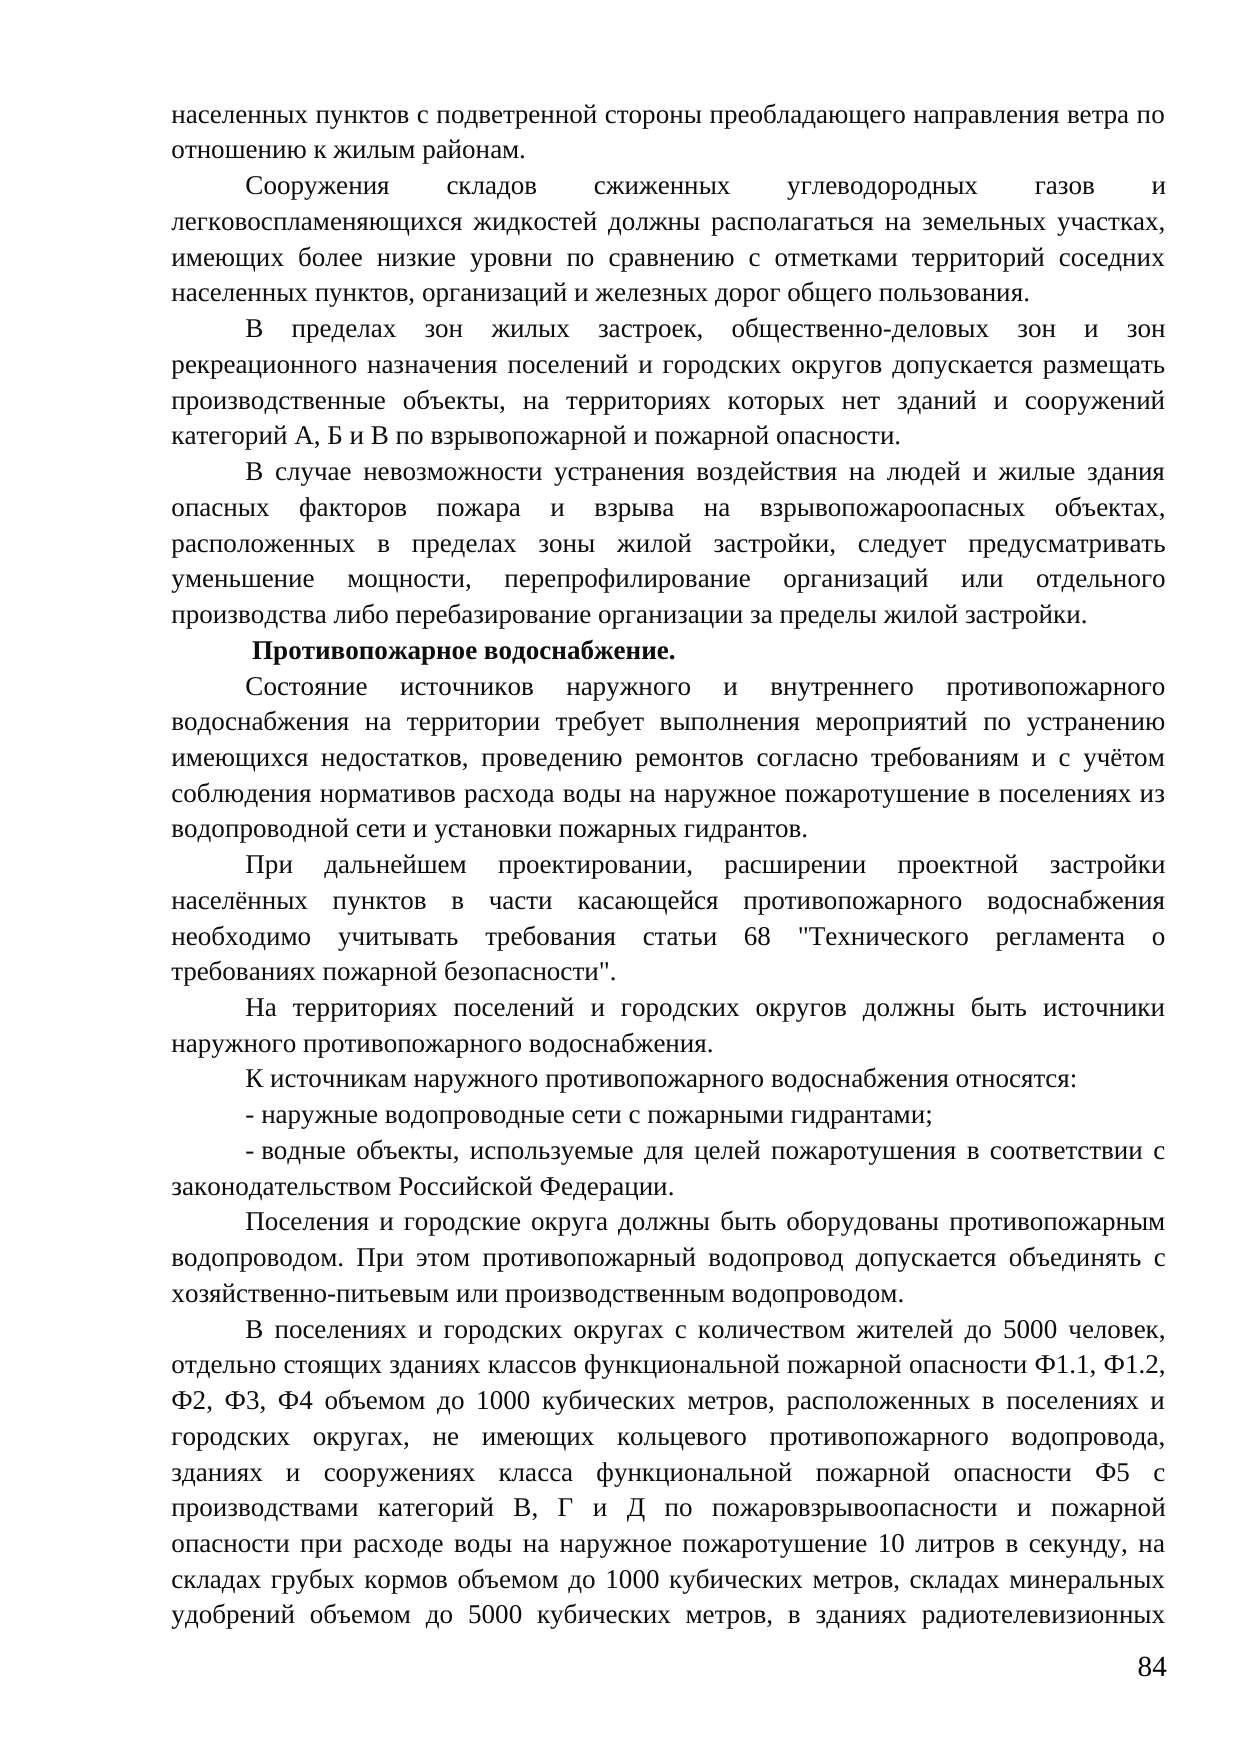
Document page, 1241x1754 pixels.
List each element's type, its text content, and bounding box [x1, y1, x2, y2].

text - водные объекты, используемые для целей пожаротушения в соответствии с законодательством Российской Федерации. [171, 1134, 1167, 1201]
text К источникам наружного противопожарного водоснабжения относятся: [171, 1063, 1167, 1094]
text Состояние источников наружного и внутреннего противопожарного водоснабжения на территории требует выполнения мероприятий по устранению имеющихся недостатков, проведению ремонтов согласно требованиям и с учётом соблюдения нормативов расхода воды на наружное пожаротушение в поселениях из водопроводной сети и установки пожарных гидрантов. [171, 669, 1167, 844]
text В пределах зон жилых застроек, общественно-деловых зон и зон рекреационного назначения поселений и городских округов допускается размещать производственные объекты, на территориях которых нет зданий и сооружений категорий А, Б и В по взрывопожарной и пожарной опасности. [171, 312, 1167, 451]
text Поселения и городские округа должны быть оборудованы противопожарным водопроводом. При этом противопожарный водопровод допускается объединять с хозяйственно-питьевым или производственным водопроводом. [171, 1206, 1167, 1308]
text При дальнейшем проектировании, расширении проектной застройки населённых пунктов в части касающейся противопожарного водоснабжения необходимо учитывать требования статьи 68 "Технического регламента о требованиях пожарной безопасности". [171, 848, 1167, 987]
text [171, 98, 1167, 165]
text На территориях поселений и городских округов должны быть источники наружного противопожарного водоснабжения. [171, 991, 1167, 1058]
text - наружные водопроводные сети с пожарными гидрантами; [171, 1098, 1167, 1129]
text Сооружения складов сжиженных углеводородных газов и легковоспламеняющихся жидкостей должны располагаться на земельных участках, имеющих более низкие уровни по сравнению с отметками территорий соседних населенных пунктов, организаций и железных дорог общего пользования. [171, 169, 1167, 308]
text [171, 1313, 1167, 1630]
text В случае невозможности устранения воздействия на людей и жилые здания опасных факторов пожара и взрыва на взрывопожароопасных объектах, расположенных в пределах зоны жилой застройки, следует предусматривать уменьшение мощности, перепрофилирование организаций или отдельного производства либо перебазирование организации за пределы жилой застройки. [171, 455, 1167, 629]
text Противопожарное водоснабжение. [171, 634, 1167, 665]
